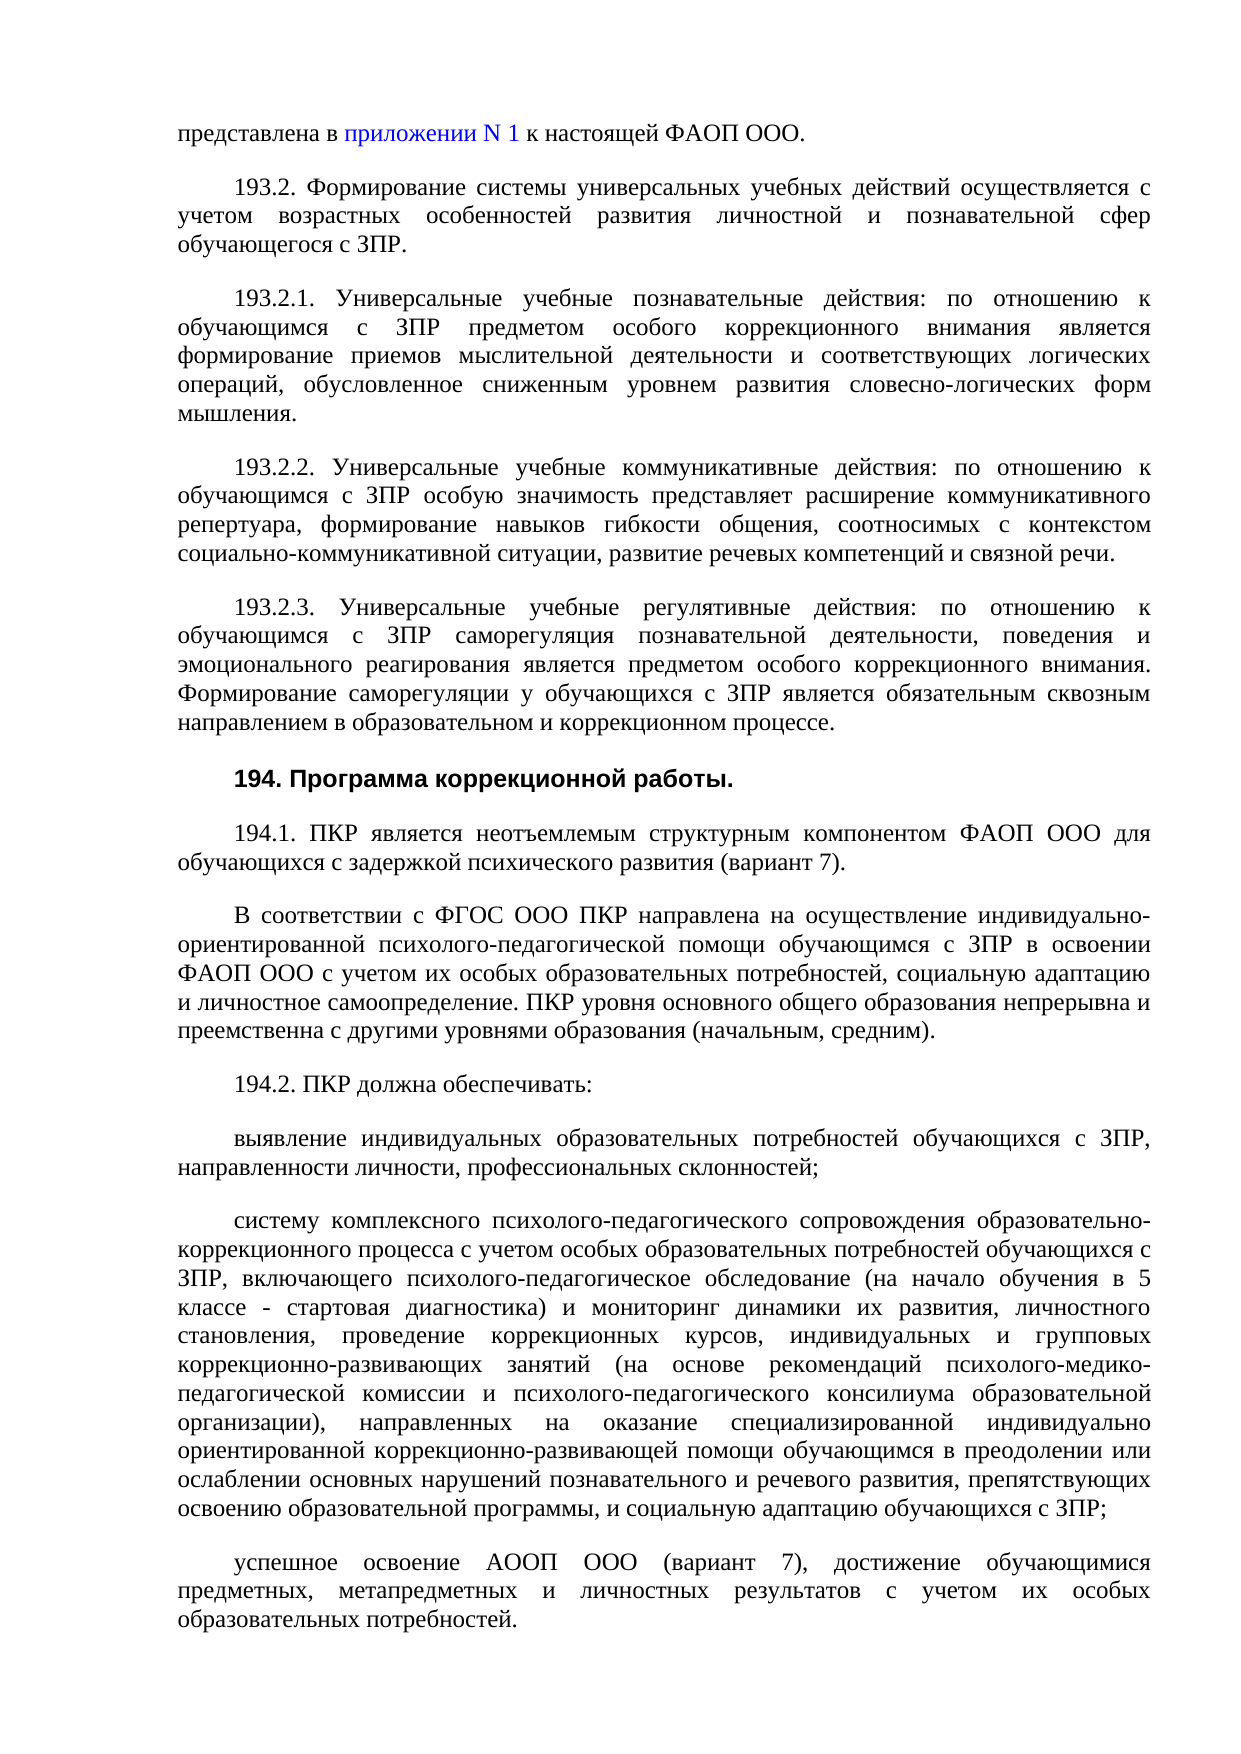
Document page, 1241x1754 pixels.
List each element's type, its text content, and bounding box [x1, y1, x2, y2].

text успешное освоение АООП ООО (вариант 7), достижение обучающимися предметных, метапредметных и личностных результатов с учетом их особых образовательных потребностей. [177, 1547, 1152, 1633]
text 193.2.1. Универсальные учебные познавательные действия: по отношению к обучающимся с ЗПР предметом особого коррекционного внимания является формирование приемов мыслительной деятельности и соответствующих логических операций, обусловленное сниженным уровнем развития словесно-логических форм мышления. [177, 283, 1152, 427]
text 194.1. ПКР является неотъемлемым структурным компонентом ФАОП ООО для обучающихся с задержкой психического развития (вариант 7). [177, 818, 1152, 876]
text систему комплексного психолого-педагогического сопровождения образовательно-коррекционного процесса с учетом особых образовательных потребностей обучающихся с ЗПР, включающего психолого-педагогическое обследование (на начало обучения в 5 классе - стартовая диагностика) и мониторинг динамики их развития, личностного становления, проведение коррекционных курсов, индивидуальных и групповых коррекционно-развивающих занятий (на основе рекомендаций психолого-медико-педагогической комиссии и психолого-педагогического консилиума образовательной организации), направленных на оказание специализированной индивидуально ориентированной коррекционно-развивающей помощи обучающимся в преодолении или ослаблении основных нарушений познавательного и речевого развития, препятствующих освоению образовательной программы, и социальную адаптацию обучающихся с ЗПР; [177, 1206, 1152, 1522]
text выявление индивидуальных образовательных потребностей обучающихся с ЗПР, направленности личности, профессиональных склонностей; [177, 1123, 1152, 1181]
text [177, 118, 1152, 147]
text 193.2.3. Универсальные учебные регулятивные действия: по отношению к обучающимся с ЗПР саморегуляция познавательной деятельности, поведения и эмоционального реагирования является предметом особого коррекционного внимания. Формирование саморегуляции у обучающихся с ЗПР является обязательным сквозным направлением в образовательном и коррекционном процессе. [177, 592, 1152, 736]
text В соответствии с ФГОС ООО ПКР направлена на осуществление индивидуально-ориентированной психолого-педагогической помощи обучающимся с ЗПР в освоении ФАОП ООО с учетом их особых образовательных потребностей, социальную адаптацию и личностное самоопределение. ПКР уровня основного общего образования непрерывна и преемственна с другими уровнями образования (начальным, средним). [177, 901, 1152, 1044]
text 194.2. ПКР должна обеспечивать: [177, 1069, 1152, 1098]
text 193.2.2. Универсальные учебные коммуникативные действия: по отношению к обучающимся с ЗПР особую значимость представляет расширение коммуникативного репертуара, формирование навыков гибкости общения, соотносимых с контекстом социально-коммуникативной ситуации, развитие речевых компетенций и связной речи. [177, 452, 1152, 567]
text 193.2. Формирование системы универсальных учебных действий осуществляется с учетом возрастных особенностей развития личностной и познавательной сфер обучающегося с ЗПР. [177, 172, 1152, 258]
title 194. Программа коррекционной работы. [177, 764, 1152, 793]
